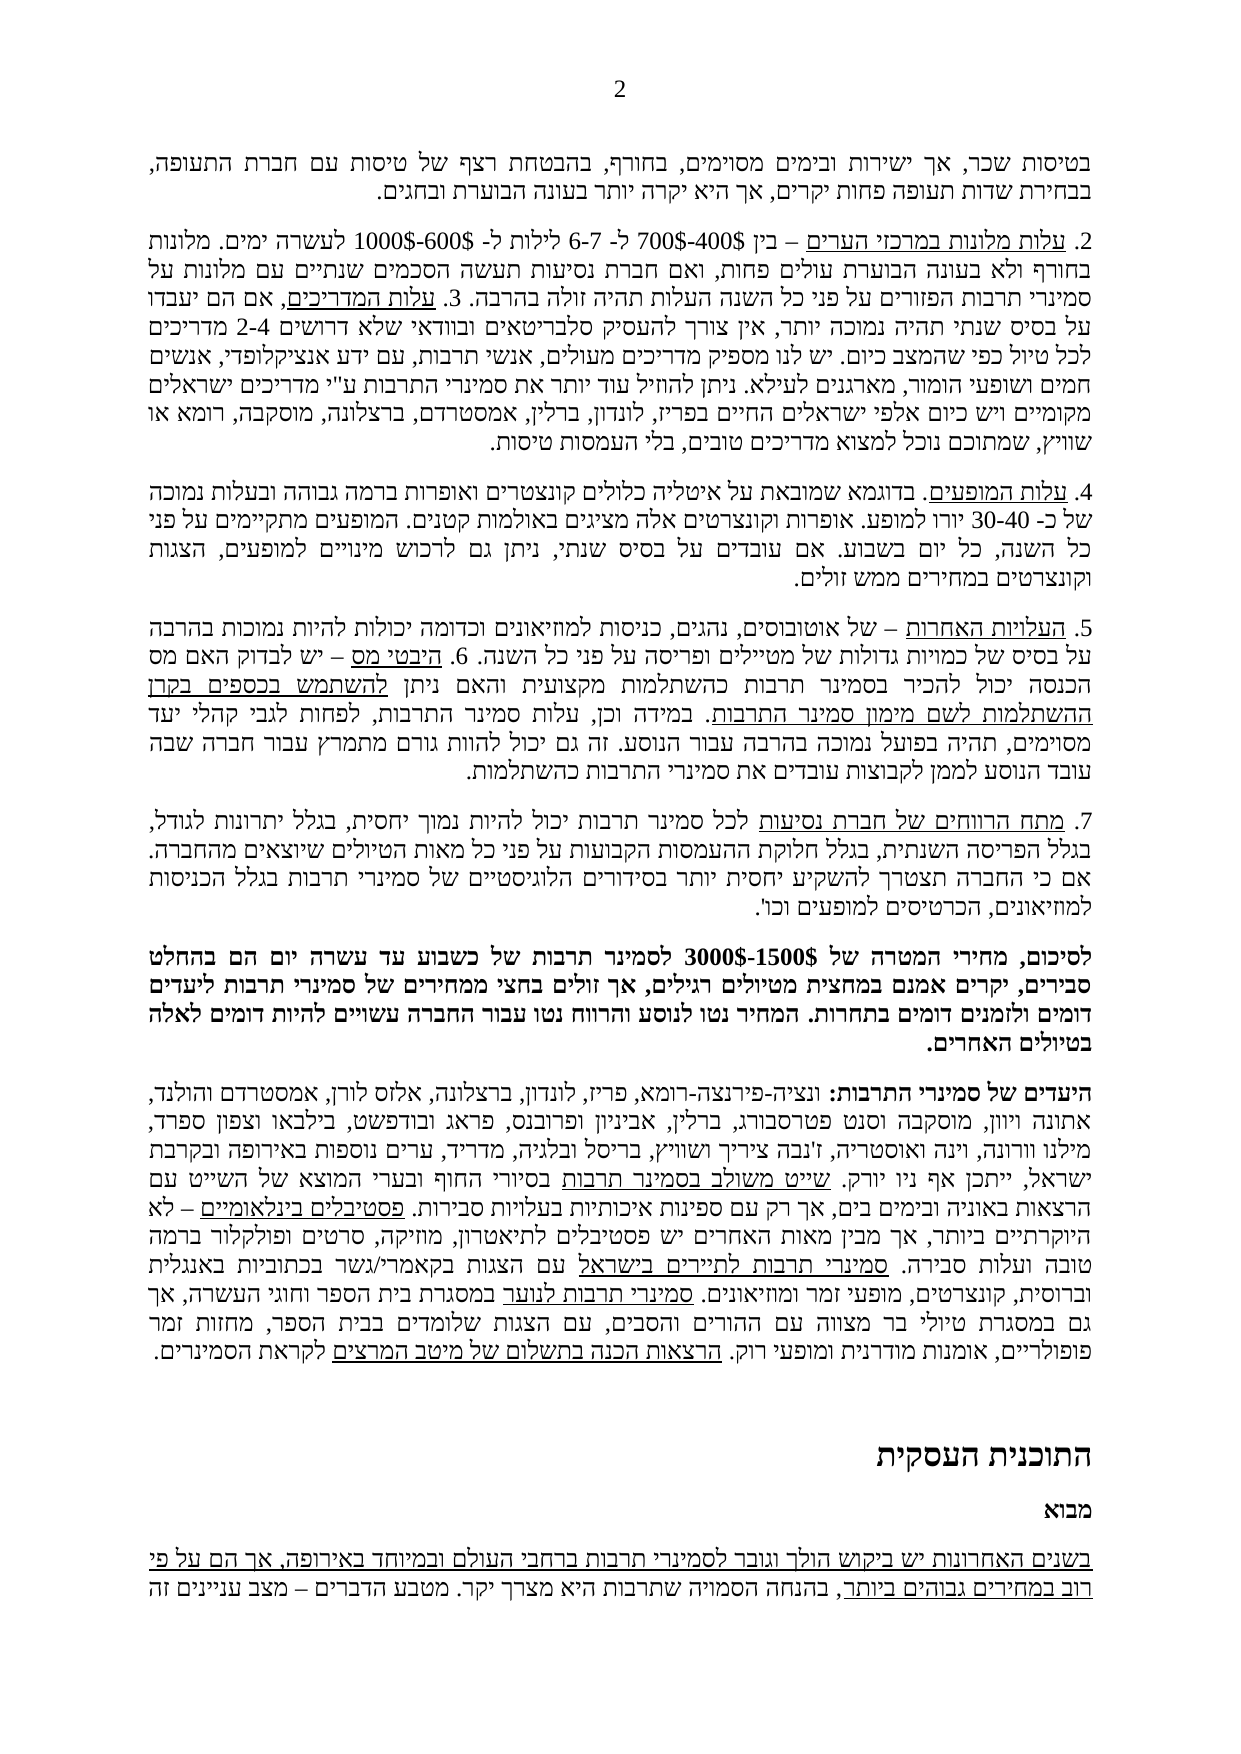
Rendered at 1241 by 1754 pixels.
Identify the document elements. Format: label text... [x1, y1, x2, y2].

text מבוא [148, 1495, 1092, 1523]
text לסיכום, מחירי המטרה של 1500$-3000$ לסמינר תרבות של כשבוע עד עשרה יום הם בהחלט סבירים, יקרים אמנם במחצית מטיולים רגילים, אך זולים בחצי ממחירים של סמינרי תרבות ליעדים דומים ולזמנים דומים בתחרות. המחיר נטו לנוסע והרווח נטו עבור החברה עשויים להיות דומים לאלה בטיולים האחרים. [148, 942, 1092, 1057]
text היעדים של סמינרי התרבות: ונציה-פירנצה-רומא, פריז, לונדון, ברצלונה, אלזס לורן, אמסטרדם והולנד, אתונה ויוון, מוסקבה וסנט פטרסבורג, ברלין, אביניון ופרובנס, פראג ובודפשט, בילבאו וצפון ספרד, מילנו וורונה, וינה ואוסטריה, ז'נבה ציריך ושוויץ, בריסל ובלגיה, מדריד, ערים נוספות באירופה ובקרבת ישראל, ייתכן אף ניו יורק. שייט משולב בסמינר תרבות בסיורי החוף ובערי המוצא של השייט עם הרצאות באוניה ובימים בים, אך רק עם ספינות איכותיות בעלויות סבירות. פסטיבלים בינלאומיים – לא היוקרתיים ביותר, אך מבין מאות האחרים יש פסטיבלים לתיאטרון, מוזיקה, סרטים ופולקלור ברמה טובה ועלות סבירה. סמינרי תרבות לתיירים בישראל עם הצגות בקאמרי/גשר בכתוביות באנגלית וברוסית, קונצרטים, מופעי זמר ומוזיאונים. סמינרי תרבות לנוער במסגרת בית הספר וחוגי העשרה, אך גם במסגרת טיולי בר מצווה עם ההורים והסבים, עם הצגות שלומדים בבית הספר, מחזות זמר פופולריים, אומנות מודרנית ומופעי רוק. הרצאות הכנה בתשלום של מיטב המרצים לקראת הסמינרים. [148, 1078, 1092, 1365]
text 4. עלות המופעים. בדוגמא שמובאת על איטליה כלולים קונצטרים ואופרות ברמה גבוהה ובעלות נמוכה של כ- 30-40 יורו למופע. אופרות וקונצרטים אלה מציגים באולמות קטנים. המופעים מתקיימים על פני כל השנה, כל יום בשבוע. אם עובדים על בסיס שנתי, ניתן גם לרכוש מינויים למופעים, הצגות וקונצרטים במחירים ממש זולים. [148, 477, 1092, 592]
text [148, 148, 1092, 205]
text 5. העלויות האחרות – של אוטובוסים, נהגים, כניסות למוזיאונים וכדומה יכולות להיות נמוכות בהרבה על בסיס של כמויות גדולות של מטיילים ופריסה על פני כל השנה. 6. היבטי מס – יש לבדוק האם מס הכנסה יכול להכיר בסמינר תרבות כהשתלמות מקצועית והאם ניתן להשתמש בכספים בקרן ההשתלמות לשם מימון סמינר התרבות. במידה וכן, עלות סמינר התרבות, לפחות לגבי קהלי יעד מסוימים, תהיה בפועל נמוכה בהרבה עבור הנוסע. זה גם יכול להוות גורם מתמרץ עבור חברה שבה עובד הנוסע לממן לקבוצות עובדים את סמינרי התרבות כהשתלמות. [148, 613, 1092, 785]
text התוכנית העסקית [148, 1436, 1092, 1474]
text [148, 1544, 1092, 1602]
text 7. מתח הרווחים של חברת נסיעות לכל סמינר תרבות יכול להיות נמוך יחסית, בגלל יתרונות לגודל, בגלל הפריסה השנתית, בגלל חלוקת ההעמסות הקבועות על פני כל מאות הטיולים שיוצאים מהחברה. אם כי החברה תצטרך להשקיע יחסית יותר בסידורים הלוגיסטיים של סמינרי תרבות בגלל הכניסות למוזיאונים, הכרטיסים למופעים וכו'. [148, 806, 1092, 921]
text 2. עלות מלונות במרכזי הערים – בין 400$-700$ ל- 6-7 לילות ל- 600$-1000$ לעשרה ימים. מלונות בחורף ולא בעונה הבוערת עולים פחות, ואם חברת נסיעות תעשה הסכמים שנתיים עם מלונות על סמינרי תרבות הפזורים על פני כל השנה העלות תהיה זולה בהרבה. 3. עלות המדריכים, אם הם יעבדו על בסיס שנתי תהיה נמוכה יותר, אין צורך להעסיק סלבריטאים ובוודאי שלא דרושים 2-4 מדריכים לכל טיול כפי שהמצב כיום. יש לנו מספיק מדריכים מעולים, אנשי תרבות, עם ידע אנציקלופדי, אנשים חמים ושופעי הומור, מארגנים לעילא. ניתן להוזיל עוד יותר את סמינרי התרבות ע"י מדריכים ישראלים מקומיים ויש כיום אלפי ישראלים החיים בפריז, לונדון, ברלין, אמסטרדם, ברצלונה, מוסקבה, רומא או שוויץ, שמתוכם נוכל למצוא מדריכים טובים, בלי העמסות טיסות. [148, 226, 1092, 456]
